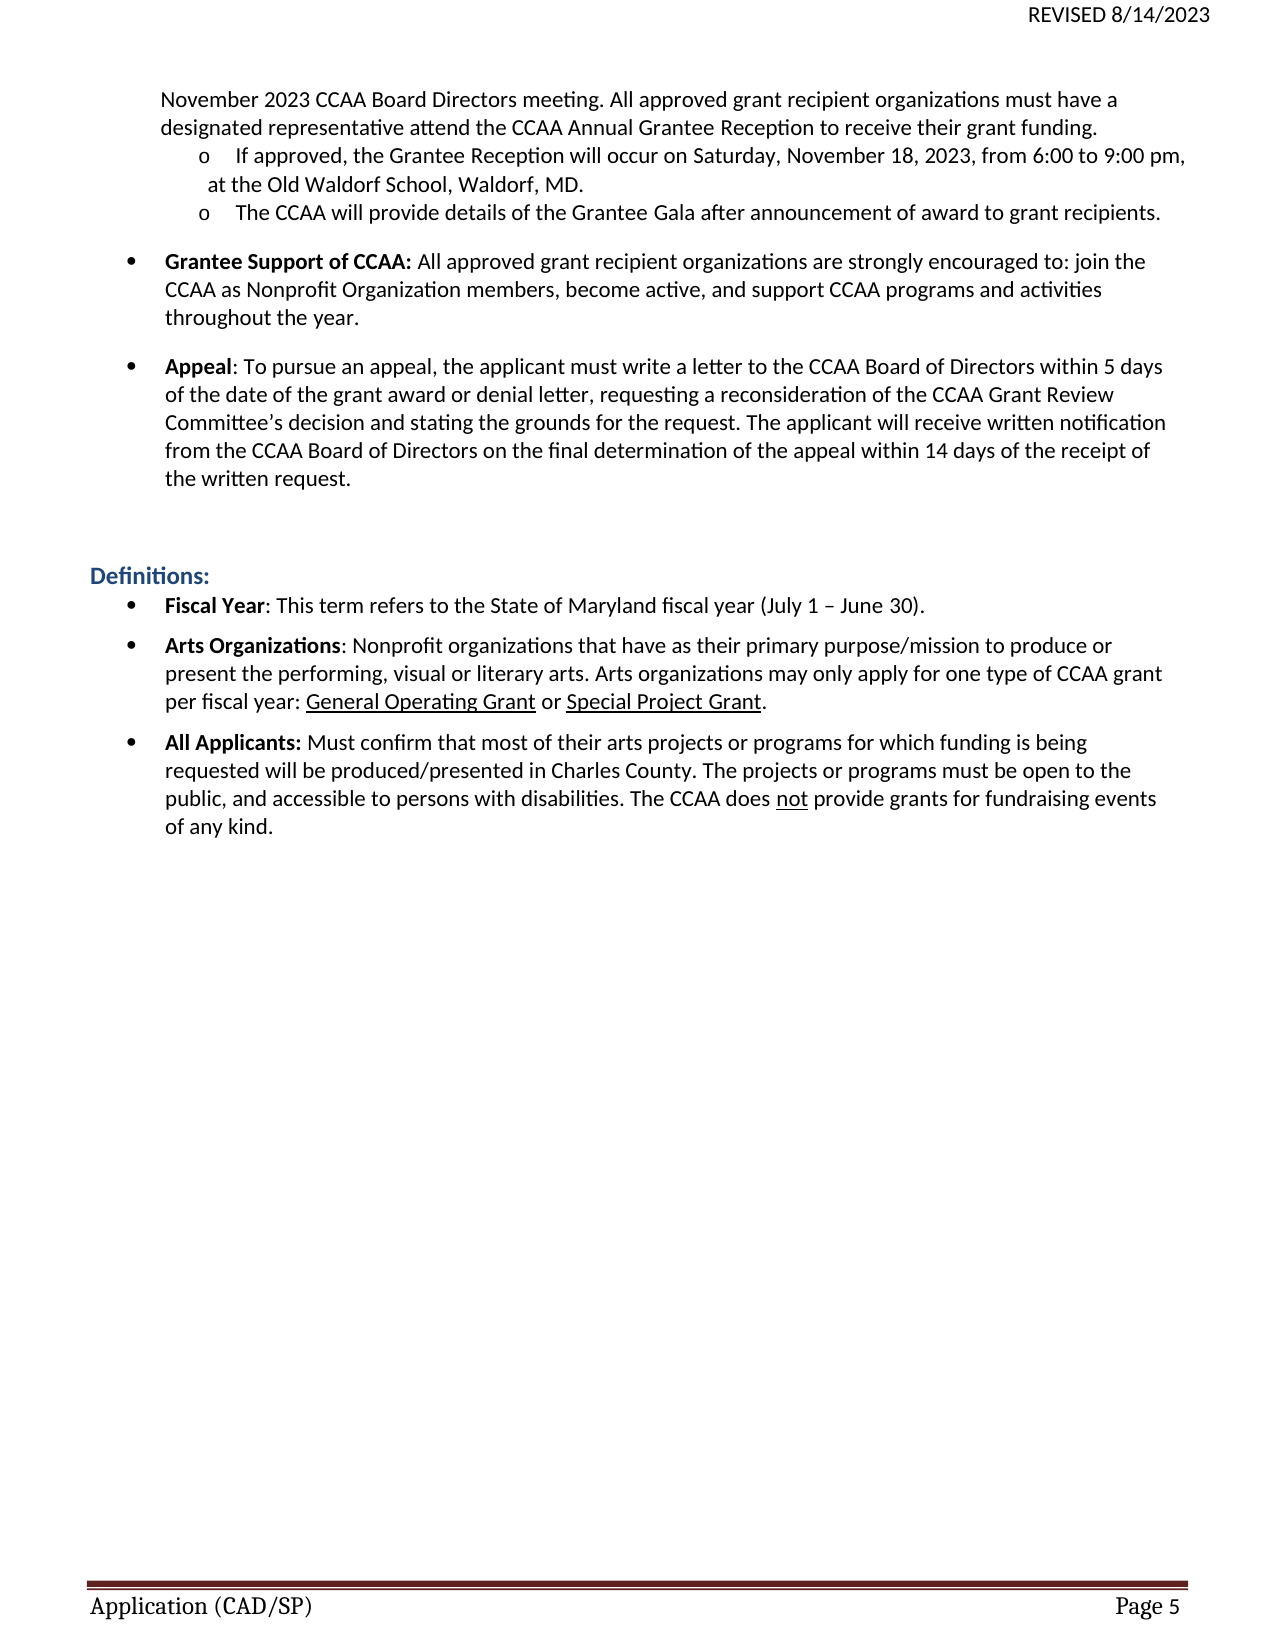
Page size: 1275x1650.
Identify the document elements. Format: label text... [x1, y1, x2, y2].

list If approved, the Grantee Reception will occur on Saturday, November 18, 2023, from 6:00 to 9:00 pm, at the Old Waldorf School, Waldorf, MD. [198, 141, 1193, 198]
list Fiscal Year: This term refers to the State of Maryland fiscal year (July 1 – June 30). [127, 591, 1229, 619]
list Arts Organizations: Nonprofit organizations that have as their primary purpose/mission to produce or present the performing, visual or literary arts. Arts organizations may only apply for one type of CCAA grant per fiscal year: General Operating Grant or Special Project Grant. [127, 631, 1165, 715]
list The CCAA will provide details of the Grantee Gala after announcement of award to grant recipients. [198, 198, 1193, 227]
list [123, 85, 1172, 141]
list Appeal: To pursue an appeal, the applicant must write a letter to the CCAA Board of Directors within 5 days of the date of the grant award or denial letter, requesting a reconsideration of the CCAA Grant Review Committee’s decision and stating the grounds for the request. The applicant will receive written notification from the CCAA Board of Directors on the final determination of the appeal within 14 days of the receipt of the written request. [127, 352, 1170, 492]
list All Applicants: Must confirm that most of their arts projects or programs for which funding is being requested will be produced/presented in Charles County. The projects or programs must be open to the public, and accessible to persons with disabilities. The CCAA does not provide grants for fundraising events of any kind. [127, 728, 1158, 841]
list Grantee Support of CCAA: All approved grant recipient organizations are strongly encouraged to: join the CCAA as Nonprofit Organization members, become active, and support CCAA programs and activities throughout the year. [127, 247, 1148, 331]
subtitle Definitions: [90, 560, 1229, 591]
